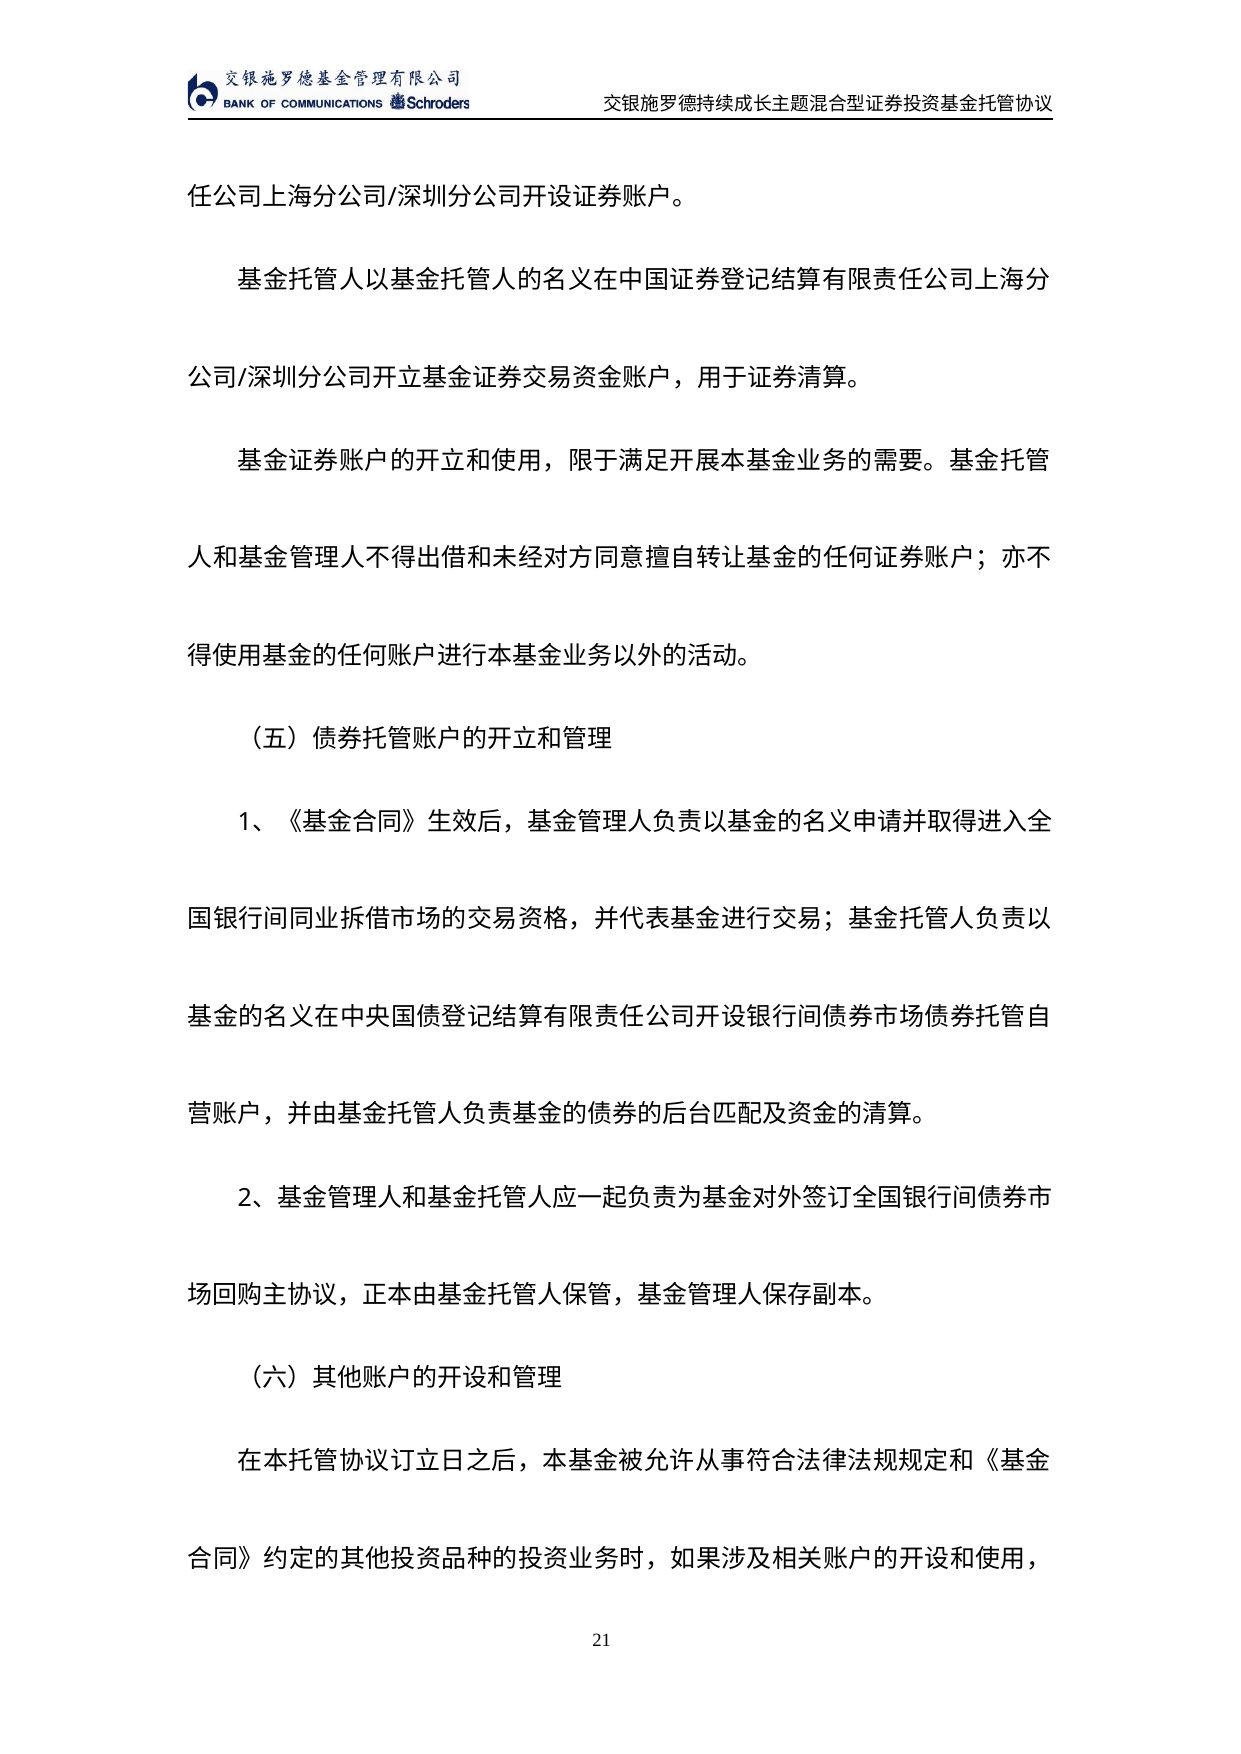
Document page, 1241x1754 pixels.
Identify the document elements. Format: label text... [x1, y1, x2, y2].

text （六）其他账户的开设和管理 [187, 1343, 1053, 1408]
text 基金证券账户的开立和使用，限于满足开展本基金业务的需要。基金托管人和基金管理人不得出借和未经对方同意擅自转让基金的任何证券账户；亦不得使用基金的任何账户进行本基金业务以外的活动。 [187, 426, 1053, 686]
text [187, 162, 1053, 227]
text 1、《基金合同》生效后，基金管理人负责以基金的名义申请并取得进入全国银行间同业拆借市场的交易资格，并代表基金进行交易；基金托管人负责以基金的名义在中央国债登记结算有限责任公司开设银行间债券市场债券托管自营账户，并由基金托管人负责基金的债券的后台匹配及资金的清算。 [187, 787, 1053, 1144]
text 基金托管人以基金托管人的名义在中国证券登记结算有限责任公司上海分公司/深圳分公司开立基金证券交易资金账户，用于证券清算。 [187, 245, 1053, 408]
picture [187, 70, 470, 111]
text 2、基金管理人和基金托管人应一起负责为基金对外签订全国银行间债券市场回购主协议，正本由基金托管人保管，基金管理人保存副本。 [187, 1163, 1053, 1325]
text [187, 1426, 1053, 1589]
subtitle （五）债券托管账户的开立和管理 [187, 704, 1053, 769]
